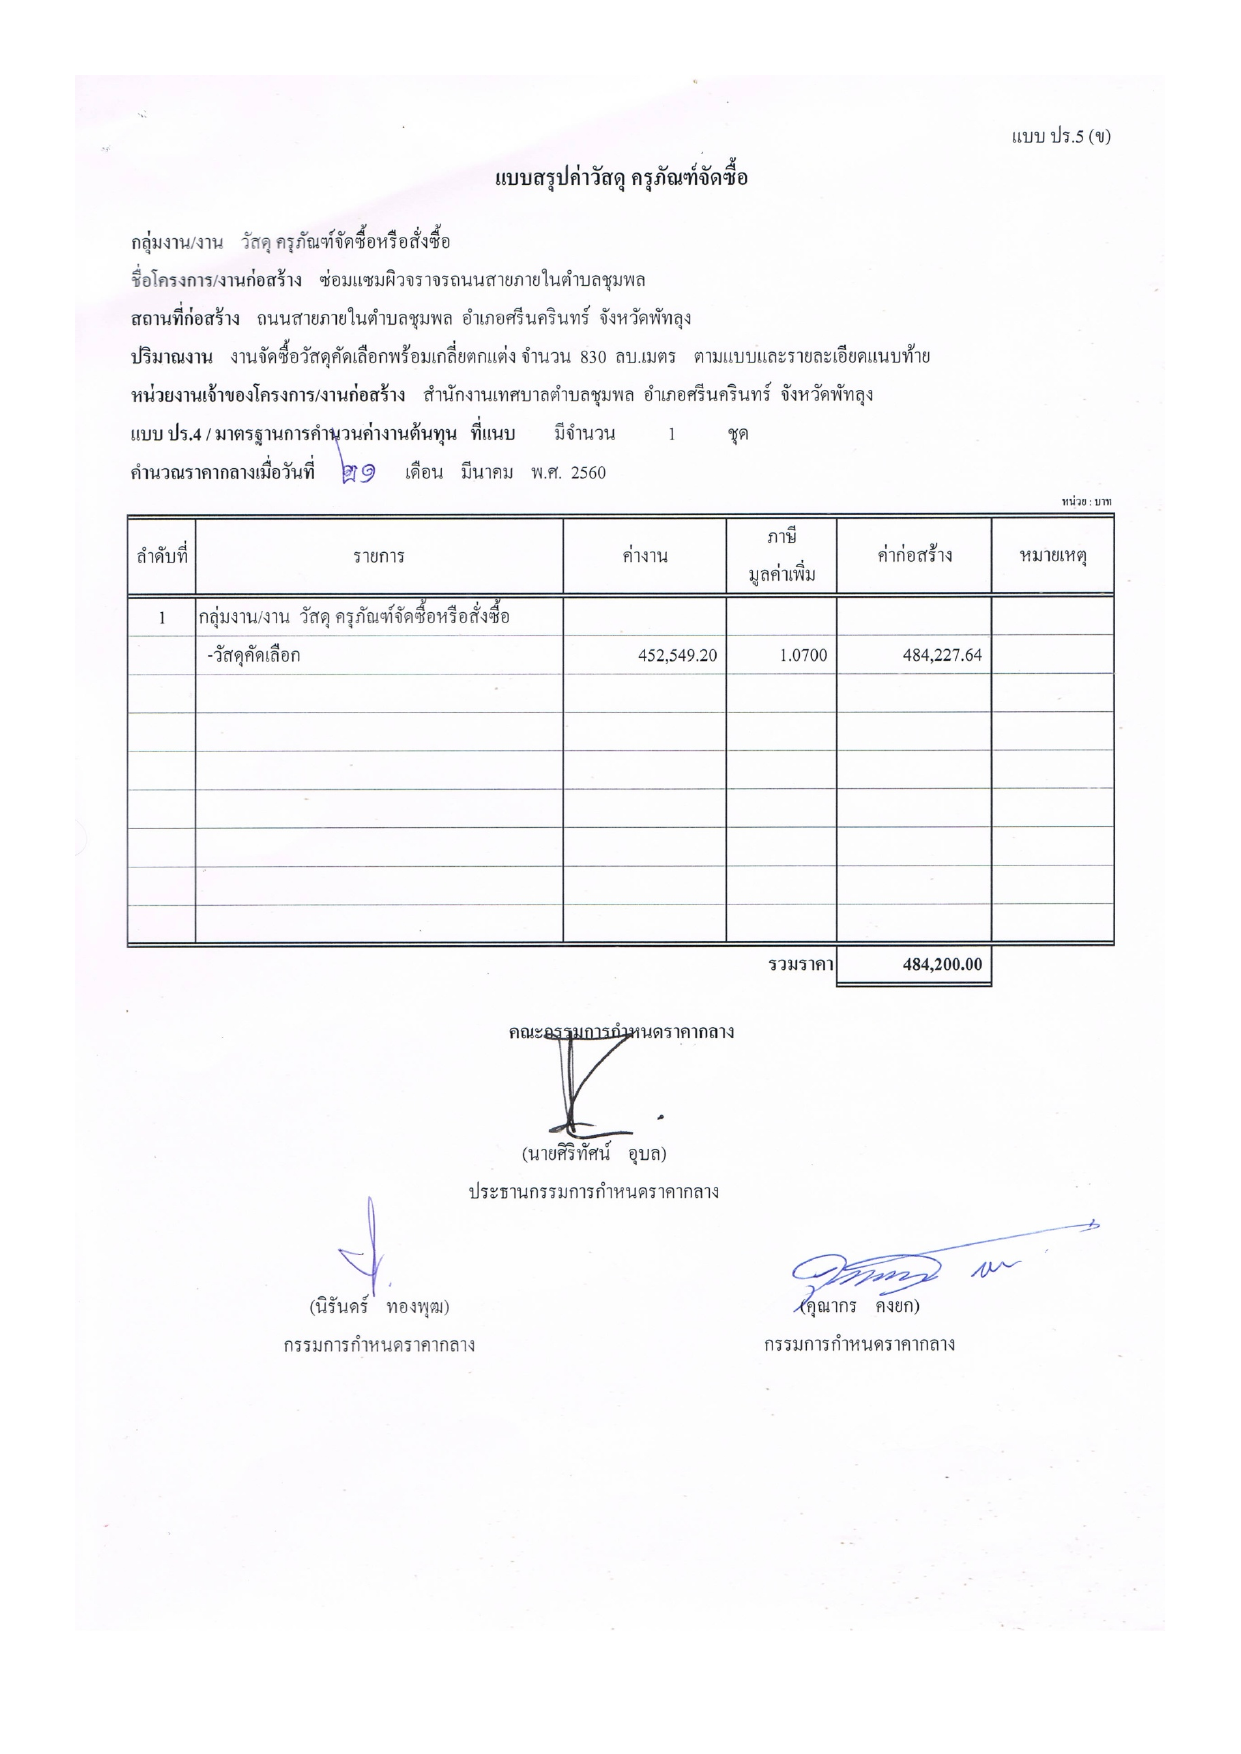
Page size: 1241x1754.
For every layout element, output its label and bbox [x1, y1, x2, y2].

picture [75, 75, 1166, 1631]
